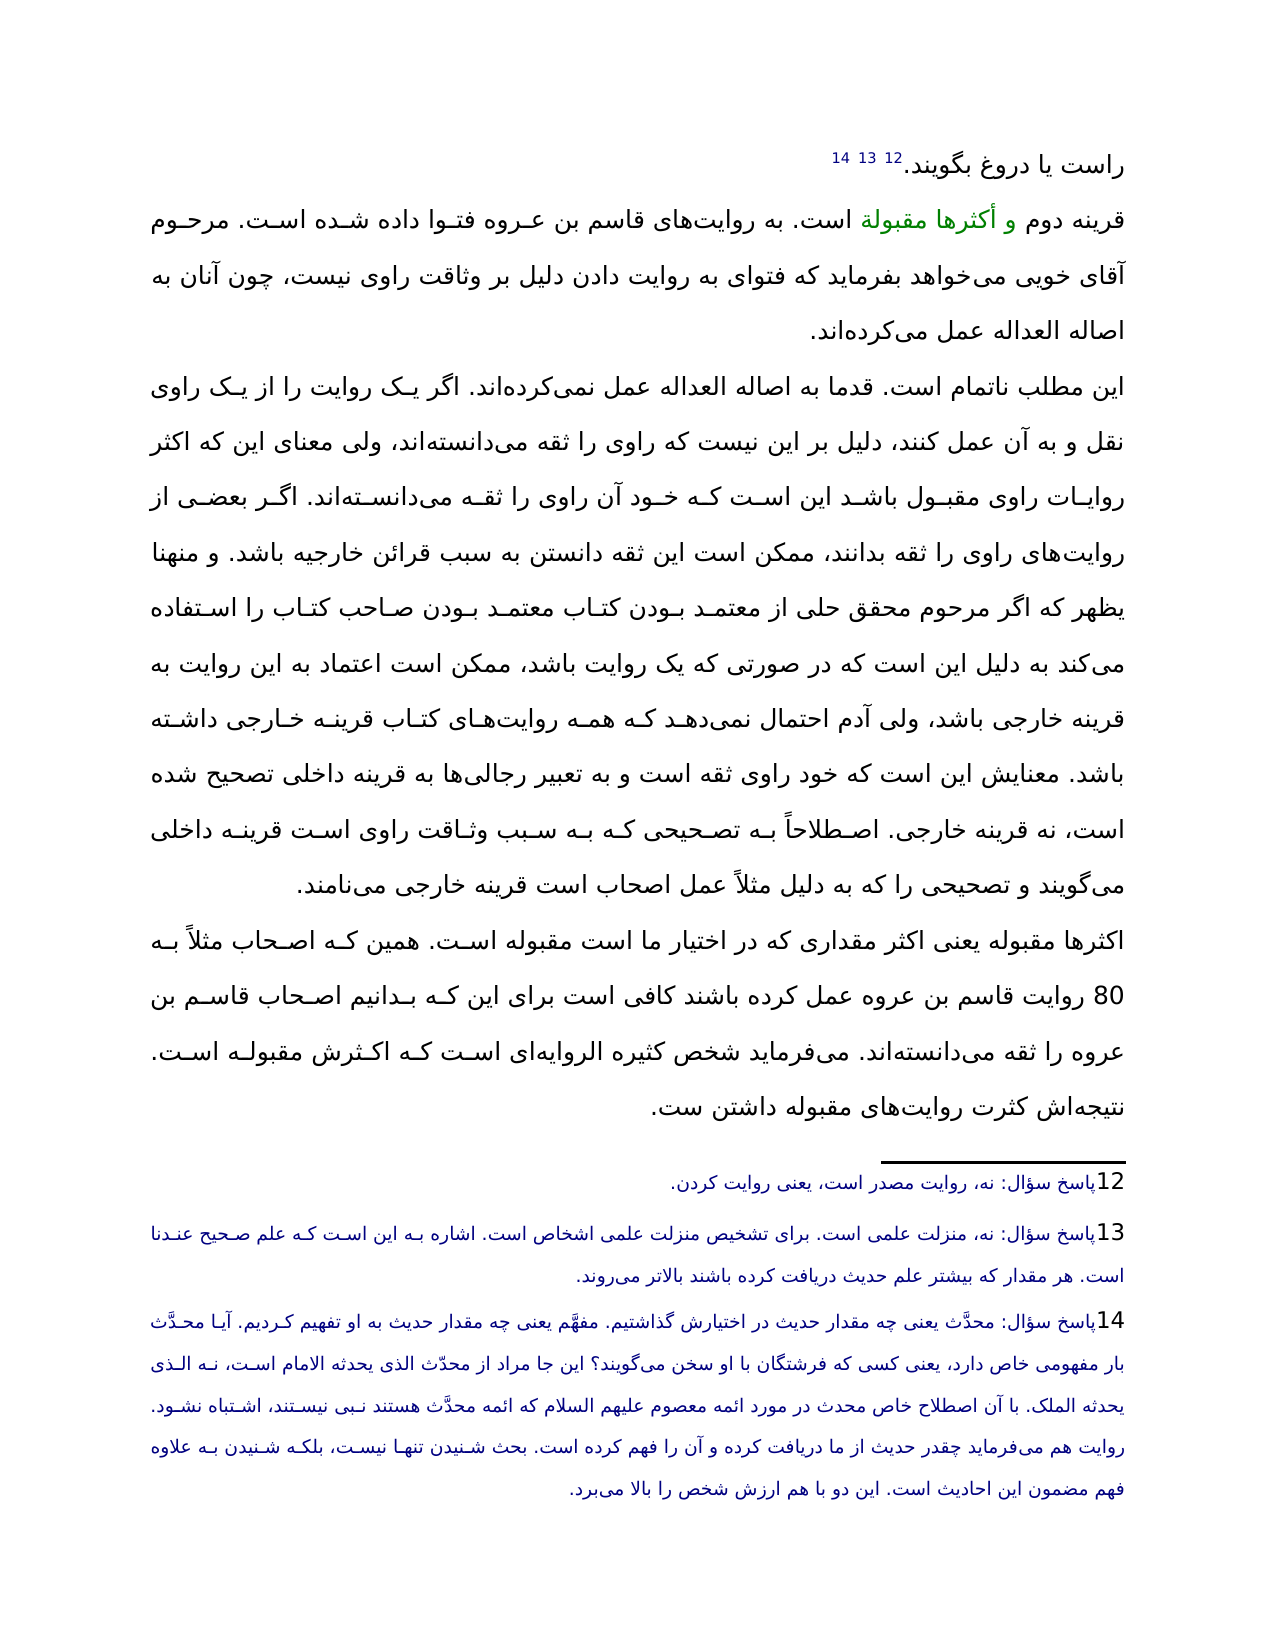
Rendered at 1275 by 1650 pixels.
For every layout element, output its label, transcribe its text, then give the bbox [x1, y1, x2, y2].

text اکثرها مقبوله یعنی اکثر مقداری که در اختیار ما است مقبوله است. همین که اصحاب مثلاً به 80 روایت قاسم بن عروه عمل کرده باشند کافی است برای این که بدانیم اصحاب قاسم بن عروه را ثقه می‌دانسته‌اند. می‌فرماید شخص کثیره الروایه‌ای است که اکثرش مقبوله است. نتیجه‌اش کثرت روایت‌های مقبوله داشتن ست. [150, 926, 1125, 1121]
text قرینه دوم و أکثرها مقبولة است. به روایت‌های قاسم بن عروه فتوا داده شده است. مرحوم آقای خویی می‌خواهد بفرماید که فتوای به روایت دادن دلیل بر وثاقت راوی نیست، چون آنان به اصاله العداله عمل می‌کرده‌اند. [150, 205, 1125, 345]
text این مطلب ناتمام است. قدما به اصاله العداله عمل نمی‌کرده‌اند. اگر یک روایت را از یک راوی نقل و به آن عمل کنند، دلیل بر این نیست که راوی را ثقه می‌دانسته‌اند، ولی معنای این که اکثر روایات راوی مقبول باشد این است که خود آن راوی را ثقه می‌دانسته‌اند. اگر بعضی از روایت‌های راوی را ثقه بدانند، ممکن است این ثقه دانستن به سبب قرائن خارجیه باشد. و منهنا یظهر که اگر مرحوم محقق حلی از معتمد بودن کتاب معتمد بودن صاحب کتاب را استفاده می‌کند به دلیل این است که در صورتی که یک روایت باشد، ممکن است اعتماد به این روایت به قرینه خارجی باشد، ولی آدم احتمال نمی‌دهد که همه روایت‌های کتاب قرینه خارجی داشته باشد. معنایش این است که خود راوی ثقه است و به تعبیر رجالی‌ها به قرینه داخلی تصحیح شده است، نه قرینه خارجی. اصطلاحاً به تصحیحی که به سبب وثاقت راوی است قرینه داخلی می‌گویند و تصحیحی را که به دلیل مثلاً عمل اصحاب است قرینه خارجی می‌نامند. [150, 372, 1125, 899]
